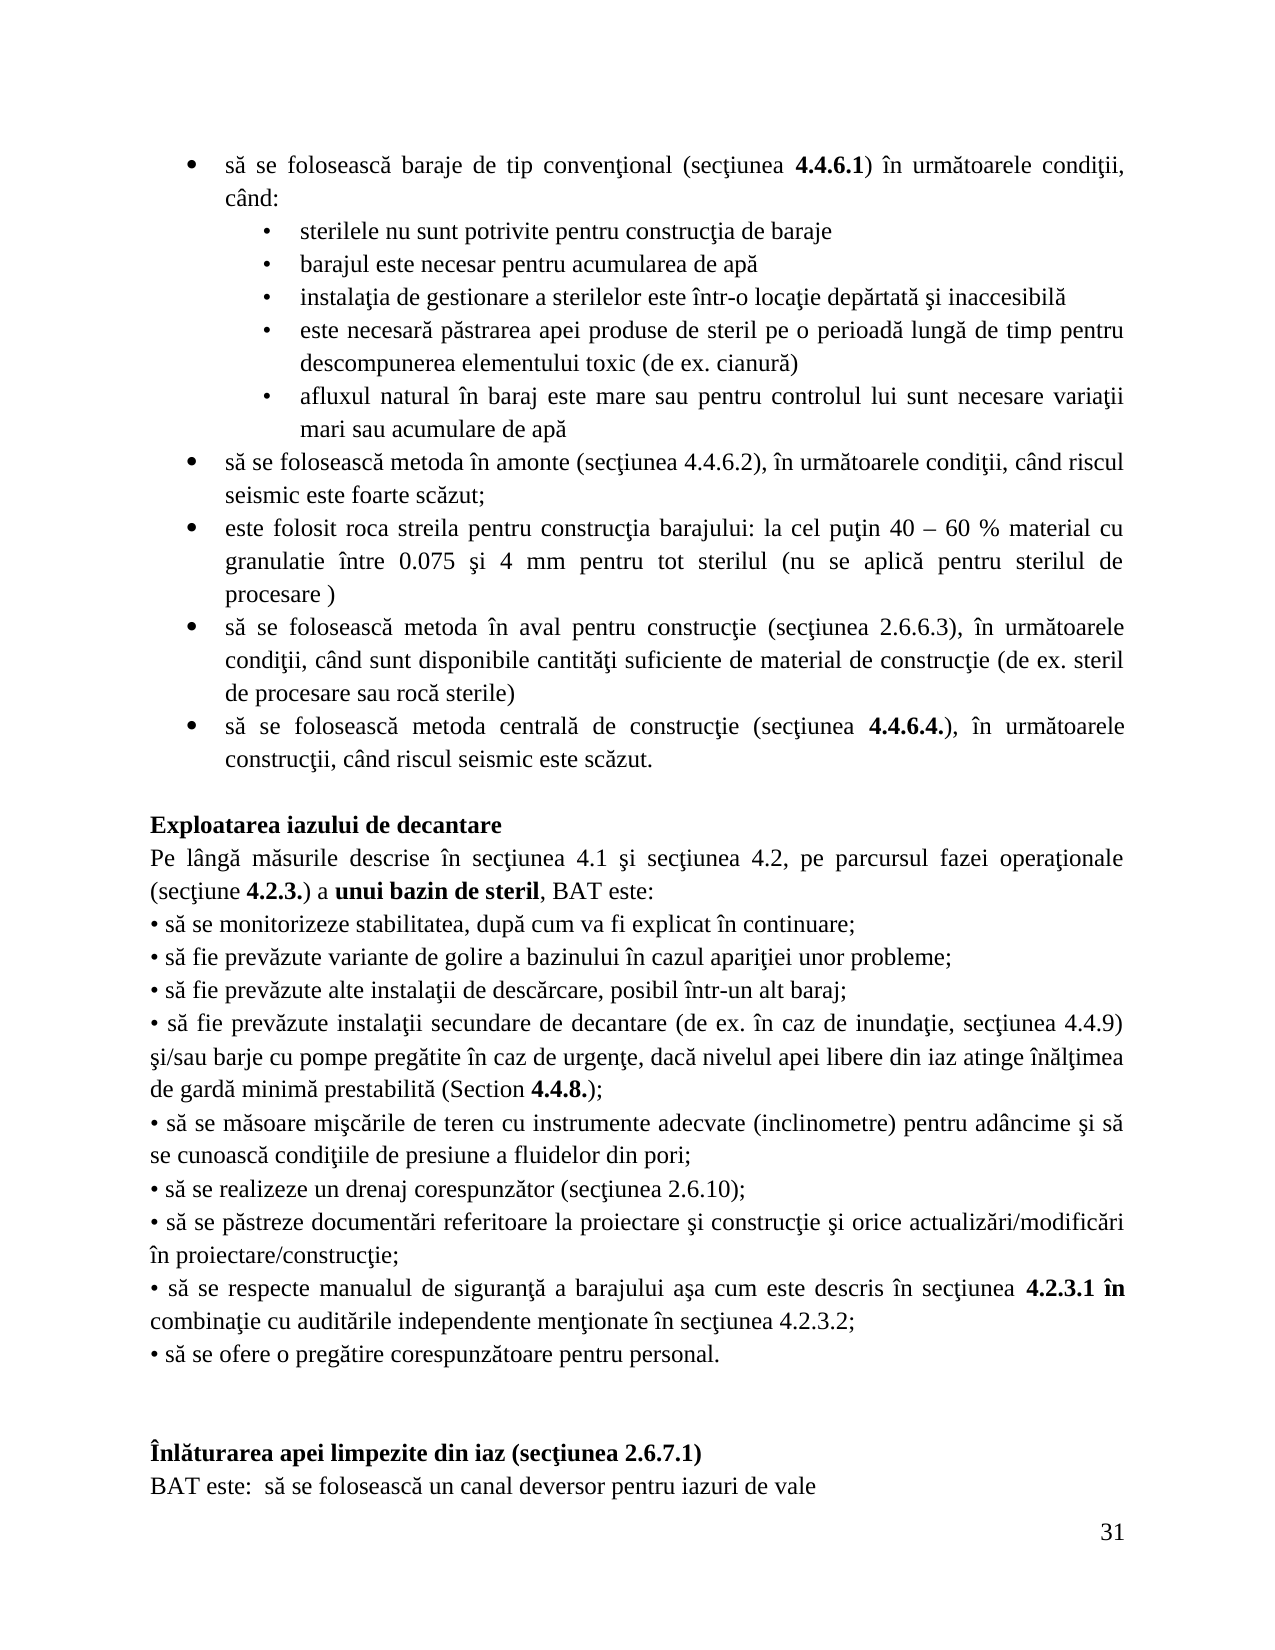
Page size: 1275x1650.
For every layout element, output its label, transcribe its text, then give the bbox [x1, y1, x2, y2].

text Exploatarea iazului de decantare [150, 810, 1125, 839]
text • să fie prevăzute alte instalaţii de descărcare, posibil într-un alt baraj; [150, 976, 1125, 1004]
list este necesară păstrarea apei produse de steril pe o perioadă lungă de timp pentru descompunerea elementului toxic (de ex. cianură) [262, 315, 1125, 377]
list este folosit roca streila pentru construcţia barajului: la cel puţin 40 – 60 % material cu granulatie între 0.075 şi 4 mm pentru tot sterilul (nu se aplică pentru sterilul de procesare ) [187, 513, 1125, 608]
text • să se realizeze un drenaj corespunzător (secţiunea 2.6.10); [150, 1174, 1125, 1202]
text • să se păstreze documentări referitoare la proiectare şi construcţie şi orice actualizări/modificări în proiectare/construcţie; [150, 1207, 1125, 1268]
list instalaţia de gestionare a sterilelor este într-o locaţie depărtată şi inaccesibilă [262, 282, 1125, 311]
list să se folosească metoda centrală de construcţie (secţiunea 4.4.6.4.), în următoarele construcţii, când riscul seismic este scăzut. [187, 711, 1125, 773]
text • să se ofere o pregătire corespunzătoare pentru personal. [150, 1339, 1125, 1367]
list să se folosească metoda în amonte (secţiunea 4.4.6.2), în următoarele condiţii, când riscul seismic este foarte scăzut; [187, 447, 1125, 509]
list afluxul natural în baraj este mare sau pentru controlul lui sunt necesare variaţii mari sau acumulare de apă [262, 381, 1125, 443]
list sterilele nu sunt potrivite pentru construcţia de baraje [262, 216, 1125, 245]
text • să se monitorizeze stabilitatea, după cum va fi explicat în continuare; [150, 909, 1125, 938]
text • să fie prevăzute instalaţii secundare de decantare (de ex. în caz de inundaţie, secţiunea 4.4.9) şi/sau barje cu pompe pregătite în caz de urgenţe, dacă nivelul apei libere din iaz atinge înălţimea de gardă minimă prestabilită (Section 4.4.8.); [150, 1008, 1125, 1103]
list barajul este necesar pentru acumularea de apă [262, 249, 1125, 278]
list să se folosească baraje de tip convenţional (secţiunea 4.4.6.1) în următoarele condiţii, când: [187, 150, 1125, 212]
list să se folosească metoda în aval pentru construcţie (secţiunea 2.6.6.3), în următoarele condiţii, când sunt disponibile cantităţi suficiente de material de construcţie (de ex. steril de procesare sau rocă sterile) [187, 612, 1125, 707]
text • să se măsoare mişcările de teren cu instrumente adecvate (inclinometre) pentru adâncime şi să se cunoască condiţiile de presiune a fluidelor din ; [150, 1108, 1125, 1169]
text • să se respecte manualul de siguranţă a barajului aşa cum este descris în secţiunea 4.2.3.1 în combinaţie cu auditările independente menţionate în secţiunea 4.2.3.2; [150, 1273, 1125, 1334]
text Înlăturarea apei limpezite din iaz (secţiunea 2.6.7.1) [150, 1438, 1125, 1467]
text • să fie prevăzute variante de golire a bazinului în cazul apariţiei unor probleme; [150, 942, 1125, 971]
text BAT este: să se folosească un canal deversor pentru iazuri de vale [150, 1471, 1125, 1499]
text Pe lângă măsurile descrise în secţiunea 4.1 şi secţiunea 4.2, pe parcursul fazei operaţionale (secţiune 4.2.3.) a unui bazin de steril, BAT este: [150, 843, 1125, 905]
